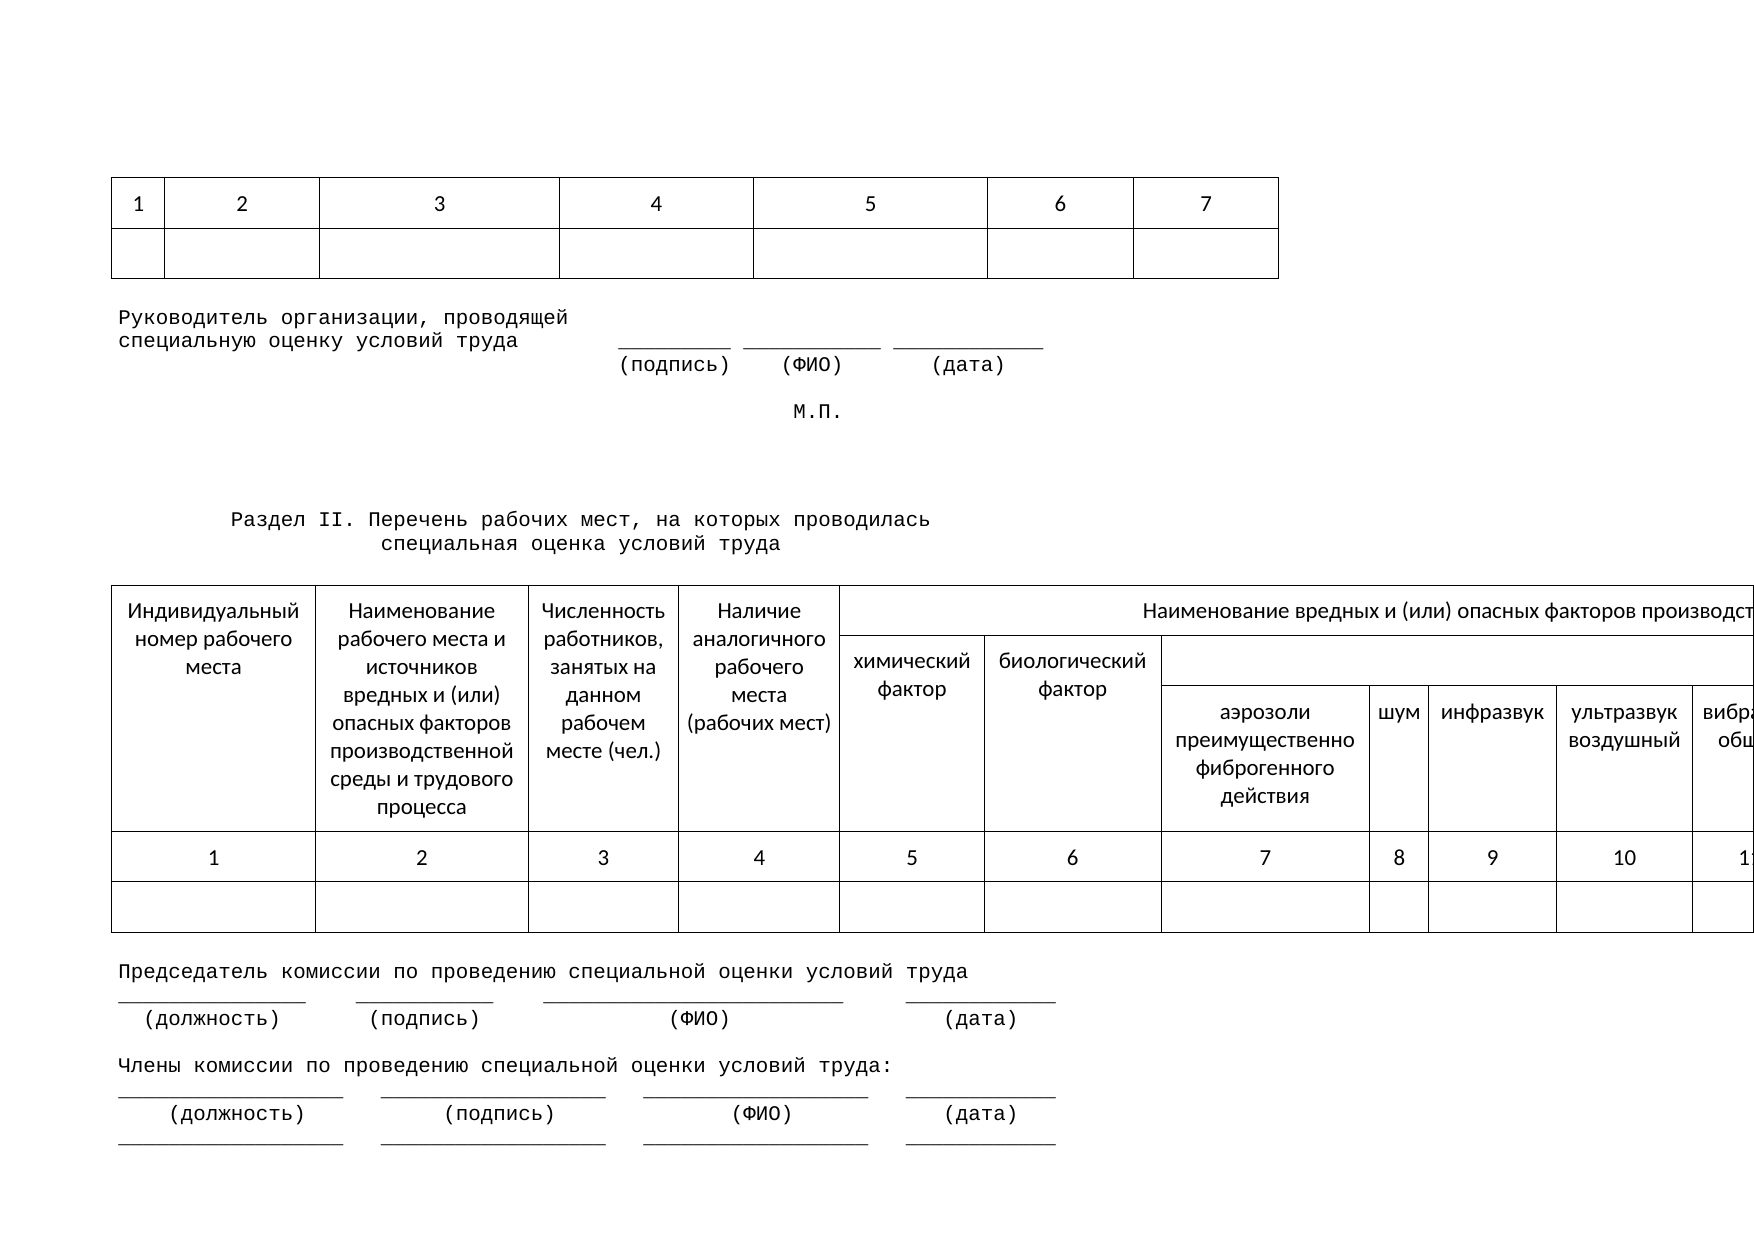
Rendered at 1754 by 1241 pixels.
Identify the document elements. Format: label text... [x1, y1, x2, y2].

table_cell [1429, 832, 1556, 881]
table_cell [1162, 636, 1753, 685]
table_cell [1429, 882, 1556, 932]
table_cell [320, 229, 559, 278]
text специальную оценку условий труда _________ ___________ ____________ [118, 331, 1636, 354]
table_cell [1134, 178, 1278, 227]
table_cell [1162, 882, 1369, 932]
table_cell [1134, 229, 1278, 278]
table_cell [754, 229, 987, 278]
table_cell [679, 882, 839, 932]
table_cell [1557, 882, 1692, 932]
text (должность) (подпись) (ФИО) (дата) [118, 1102, 1636, 1126]
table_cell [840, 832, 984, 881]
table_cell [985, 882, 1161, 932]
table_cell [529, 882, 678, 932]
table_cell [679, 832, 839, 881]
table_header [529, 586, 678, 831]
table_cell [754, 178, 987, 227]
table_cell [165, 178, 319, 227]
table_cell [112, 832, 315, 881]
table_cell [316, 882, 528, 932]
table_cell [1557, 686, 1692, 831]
text __________________ __________________ __________________ ____________ [118, 1126, 1636, 1150]
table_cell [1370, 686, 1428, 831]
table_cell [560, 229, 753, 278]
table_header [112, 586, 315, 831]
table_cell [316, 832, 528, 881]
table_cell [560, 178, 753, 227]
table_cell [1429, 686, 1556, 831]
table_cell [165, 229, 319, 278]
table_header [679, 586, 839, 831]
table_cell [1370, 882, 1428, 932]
text специальная оценка условий труда [118, 533, 1636, 556]
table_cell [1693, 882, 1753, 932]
text Раздел II. Перечень рабочих мест, на которых проводилась [118, 509, 1636, 533]
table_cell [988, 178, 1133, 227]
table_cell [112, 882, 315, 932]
text Руководитель организации, проводящей [118, 307, 1636, 331]
text _______________ ___________ ________________________ ____________ [118, 984, 1636, 1008]
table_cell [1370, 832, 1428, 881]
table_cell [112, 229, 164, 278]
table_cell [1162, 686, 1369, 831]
text (подпись) (ФИО) (дата) [118, 354, 1636, 378]
text М.П. [118, 401, 1636, 425]
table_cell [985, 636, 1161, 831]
text Председатель комиссии по проведению специальной оценки условий труда [118, 961, 1636, 984]
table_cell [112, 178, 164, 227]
text Члены комиссии по проведению специальной оценки условий труда: [118, 1055, 1636, 1079]
text __________________ __________________ __________________ ____________ [118, 1079, 1636, 1102]
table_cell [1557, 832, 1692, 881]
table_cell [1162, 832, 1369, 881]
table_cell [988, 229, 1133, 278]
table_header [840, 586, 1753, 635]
text (должность) (подпись) (ФИО) (дата) [118, 1008, 1636, 1032]
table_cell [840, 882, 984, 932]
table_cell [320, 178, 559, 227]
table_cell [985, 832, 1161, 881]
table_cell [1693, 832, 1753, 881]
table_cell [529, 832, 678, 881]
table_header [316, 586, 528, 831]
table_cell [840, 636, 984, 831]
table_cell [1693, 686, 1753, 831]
